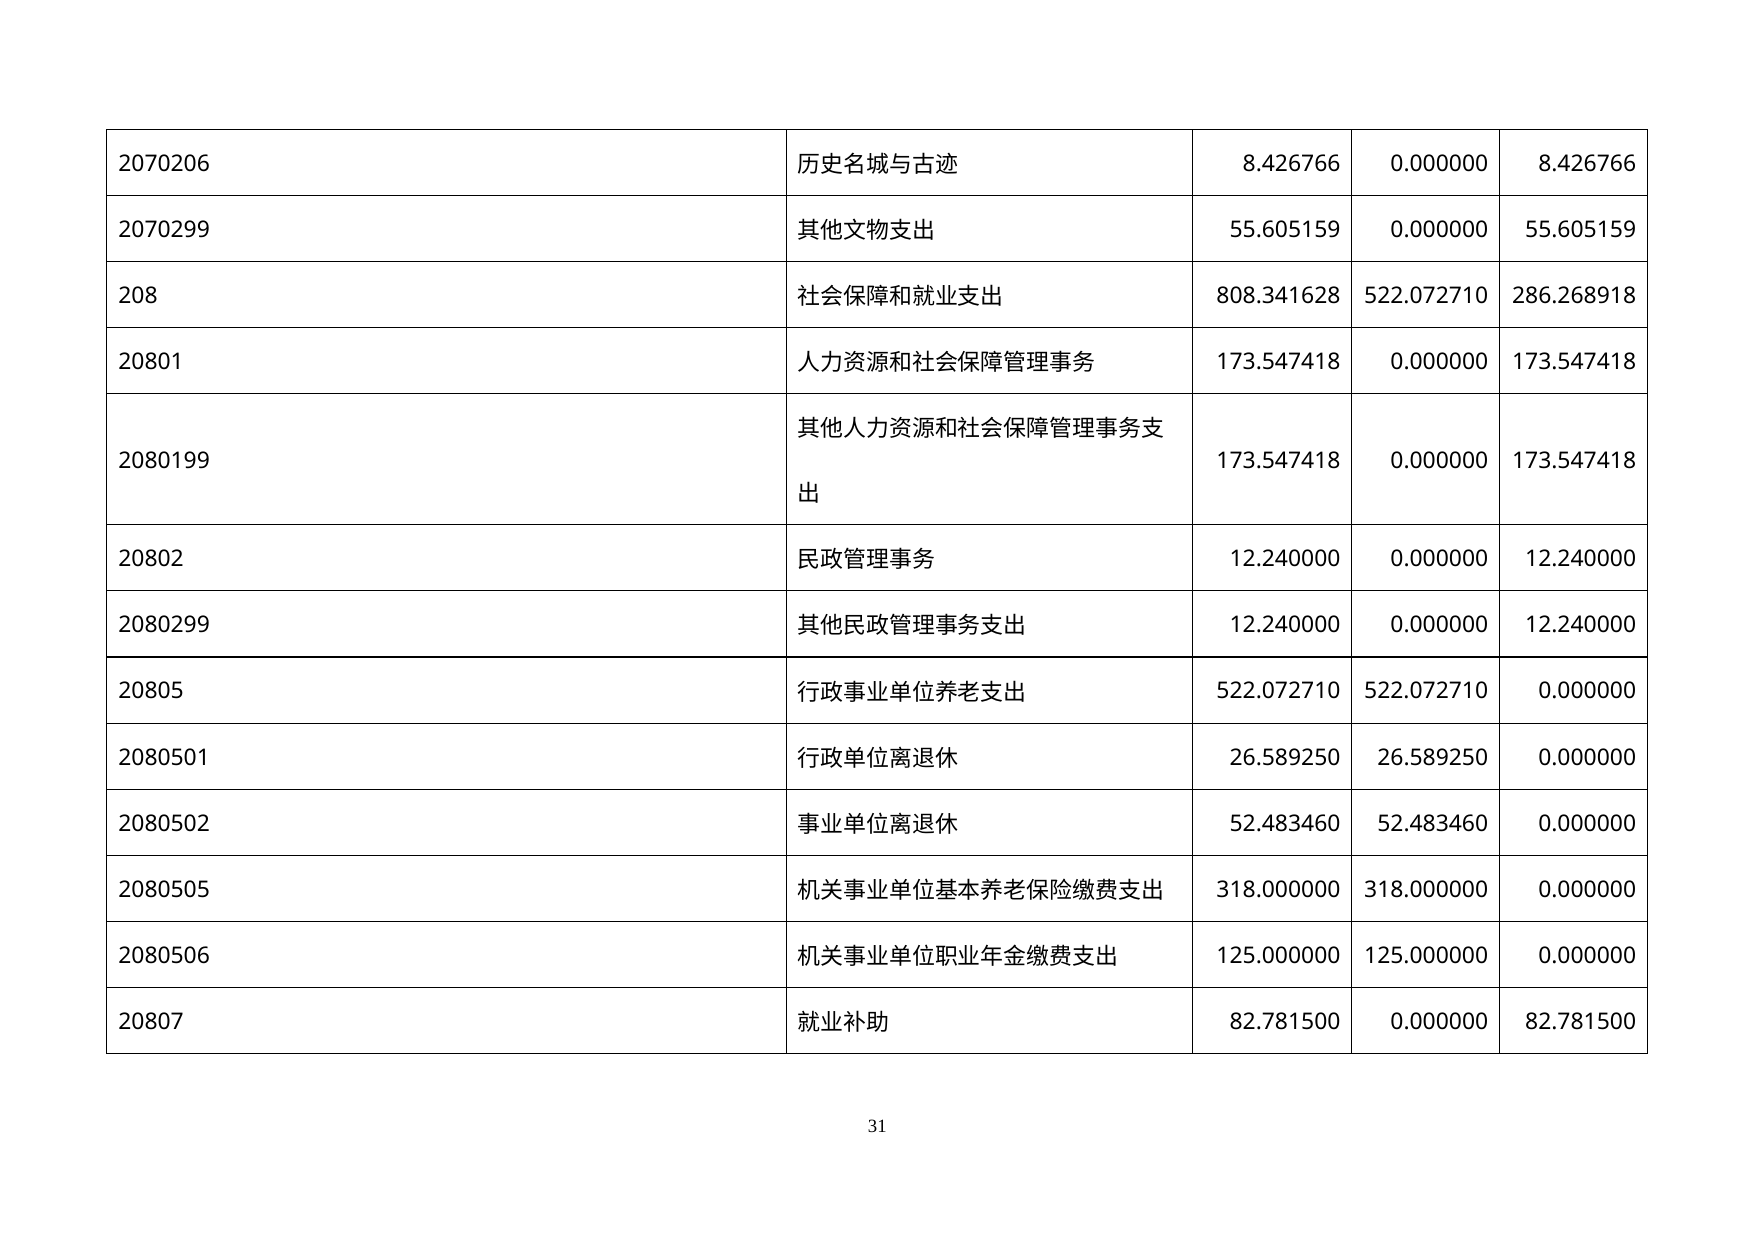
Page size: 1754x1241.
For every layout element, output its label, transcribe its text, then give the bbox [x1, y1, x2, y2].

table_cell 173.547418 [1193, 394, 1351, 524]
table_cell 0.000000 [1352, 328, 1499, 393]
table_cell 12.240000 [1500, 525, 1647, 590]
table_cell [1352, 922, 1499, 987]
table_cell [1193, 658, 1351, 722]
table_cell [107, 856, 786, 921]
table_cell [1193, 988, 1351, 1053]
table_cell 55.605159 [1500, 196, 1647, 261]
table_cell 0.000000 [1352, 525, 1499, 590]
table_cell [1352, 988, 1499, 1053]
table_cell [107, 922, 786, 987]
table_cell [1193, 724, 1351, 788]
table_cell 2070206 [107, 130, 786, 195]
table_cell 20802 [107, 525, 786, 590]
table_cell 民政管理事务 [787, 525, 1192, 590]
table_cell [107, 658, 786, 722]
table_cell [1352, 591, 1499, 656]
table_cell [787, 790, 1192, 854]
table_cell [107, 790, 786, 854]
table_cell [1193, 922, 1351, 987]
table_cell 0.000000 [1352, 196, 1499, 261]
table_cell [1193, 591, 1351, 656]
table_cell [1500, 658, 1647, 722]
table_cell 0.000000 [1352, 394, 1499, 524]
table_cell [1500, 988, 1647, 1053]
table_cell 208 [107, 262, 786, 327]
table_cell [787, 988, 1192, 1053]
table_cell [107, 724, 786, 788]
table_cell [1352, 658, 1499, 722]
table_cell 2080199 [107, 394, 786, 524]
table_cell 286.268918 [1500, 262, 1647, 327]
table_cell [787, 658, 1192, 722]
table_cell 12.240000 [1193, 525, 1351, 590]
table_cell 人力资源和社会保障管理事务 [787, 328, 1192, 393]
table_cell 522.072710 [1352, 262, 1499, 327]
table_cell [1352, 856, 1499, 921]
table_cell 20801 [107, 328, 786, 393]
table_cell 8.426766 [1500, 130, 1647, 195]
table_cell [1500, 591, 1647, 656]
table_cell 173.547418 [1193, 328, 1351, 393]
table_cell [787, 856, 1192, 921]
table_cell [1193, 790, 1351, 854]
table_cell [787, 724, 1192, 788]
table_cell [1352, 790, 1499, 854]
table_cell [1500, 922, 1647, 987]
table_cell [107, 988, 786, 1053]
table_cell 其他人力资源和社会保障管理事务支出 [787, 394, 1192, 524]
table_cell 2070299 [107, 196, 786, 261]
table_cell 808.341628 [1193, 262, 1351, 327]
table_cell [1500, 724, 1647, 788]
table_cell 社会保障和就业支出 [787, 262, 1192, 327]
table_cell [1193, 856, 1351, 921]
table_cell 173.547418 [1500, 328, 1647, 393]
table_cell 2080299 [107, 591, 786, 656]
table_cell 173.547418 [1500, 394, 1647, 524]
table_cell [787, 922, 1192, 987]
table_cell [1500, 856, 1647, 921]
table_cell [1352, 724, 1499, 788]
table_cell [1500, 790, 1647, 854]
table_cell 8.426766 [1193, 130, 1351, 195]
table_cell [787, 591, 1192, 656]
table_cell 0.000000 [1352, 130, 1499, 195]
table_cell 历史名城与古迹 [787, 130, 1192, 195]
table_cell 55.605159 [1193, 196, 1351, 261]
table_cell 其他文物支出 [787, 196, 1192, 261]
